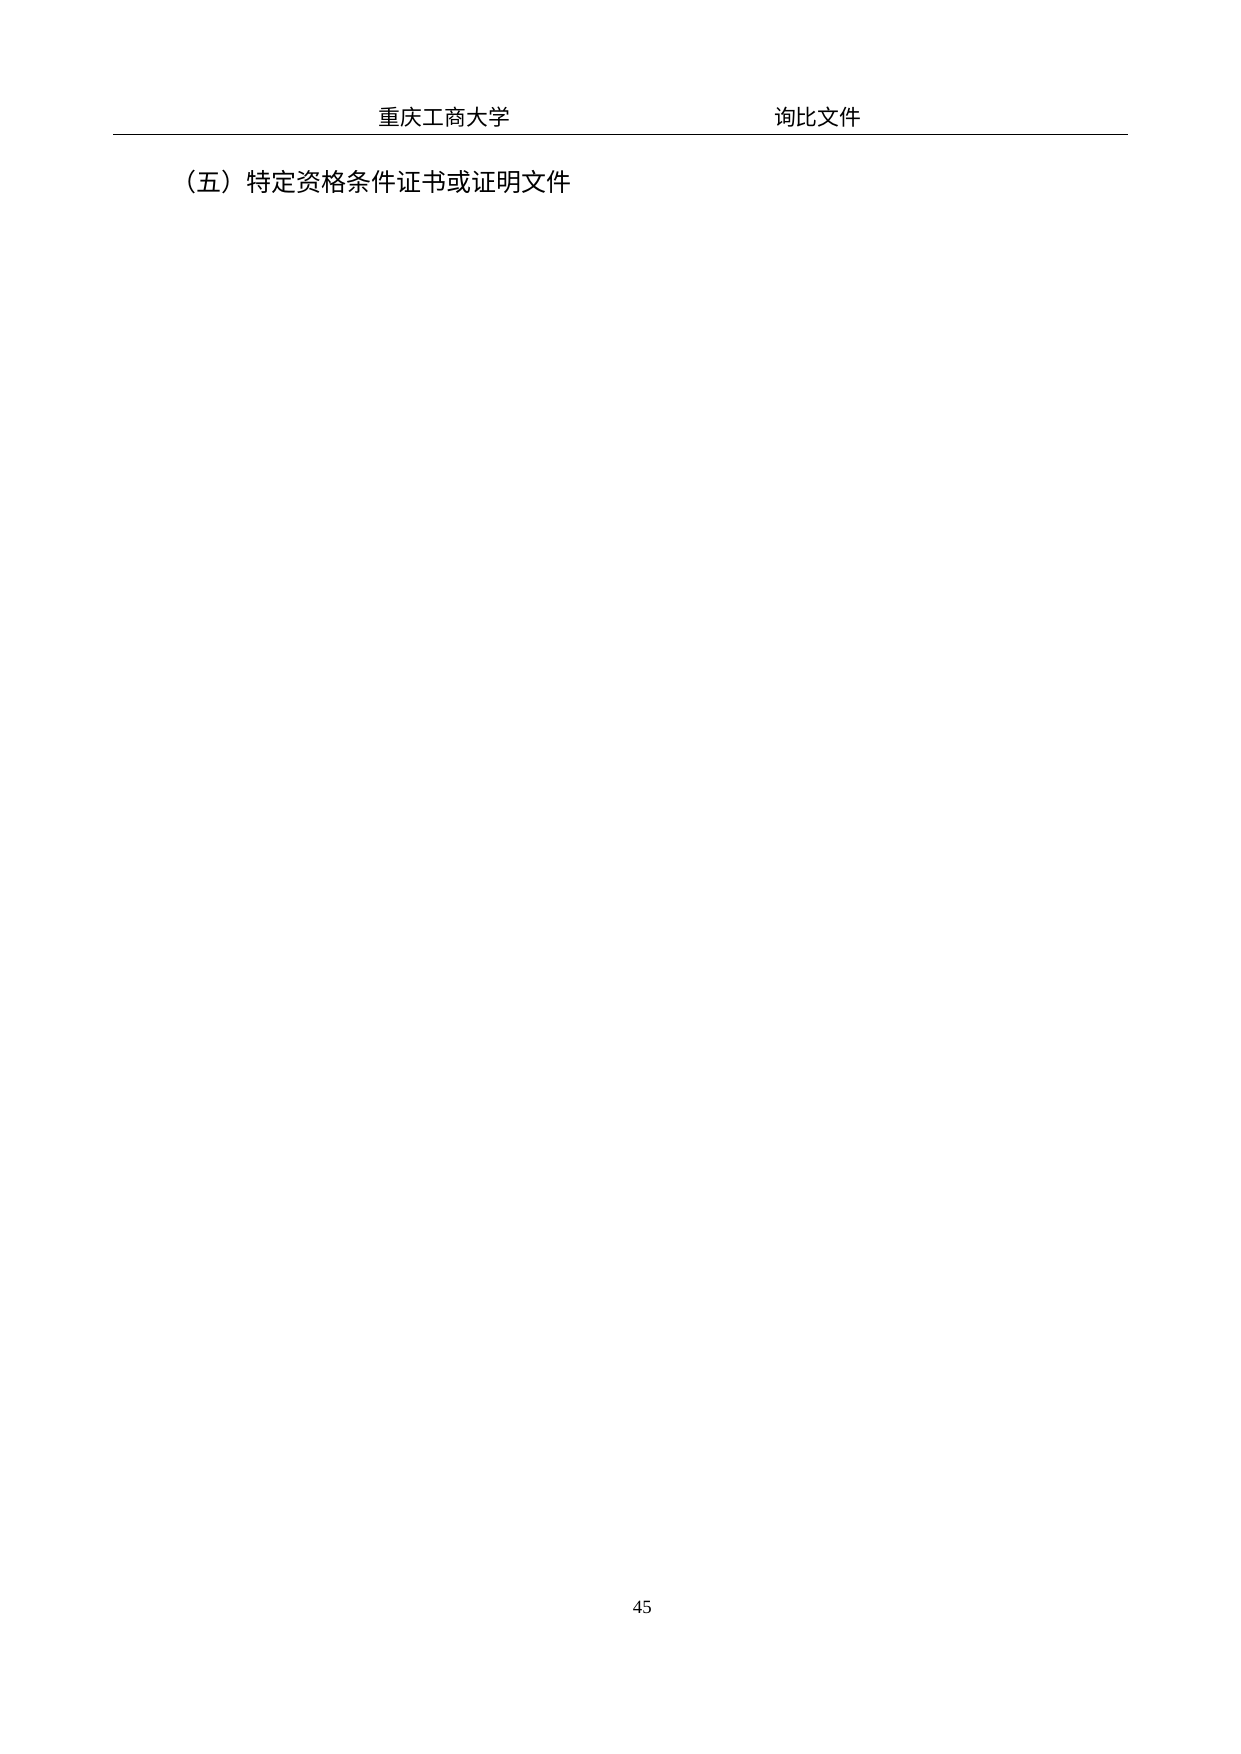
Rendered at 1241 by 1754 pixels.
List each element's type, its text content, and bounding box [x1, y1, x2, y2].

text （五）特定资格条件证书或证明文件 [112, 150, 1128, 202]
